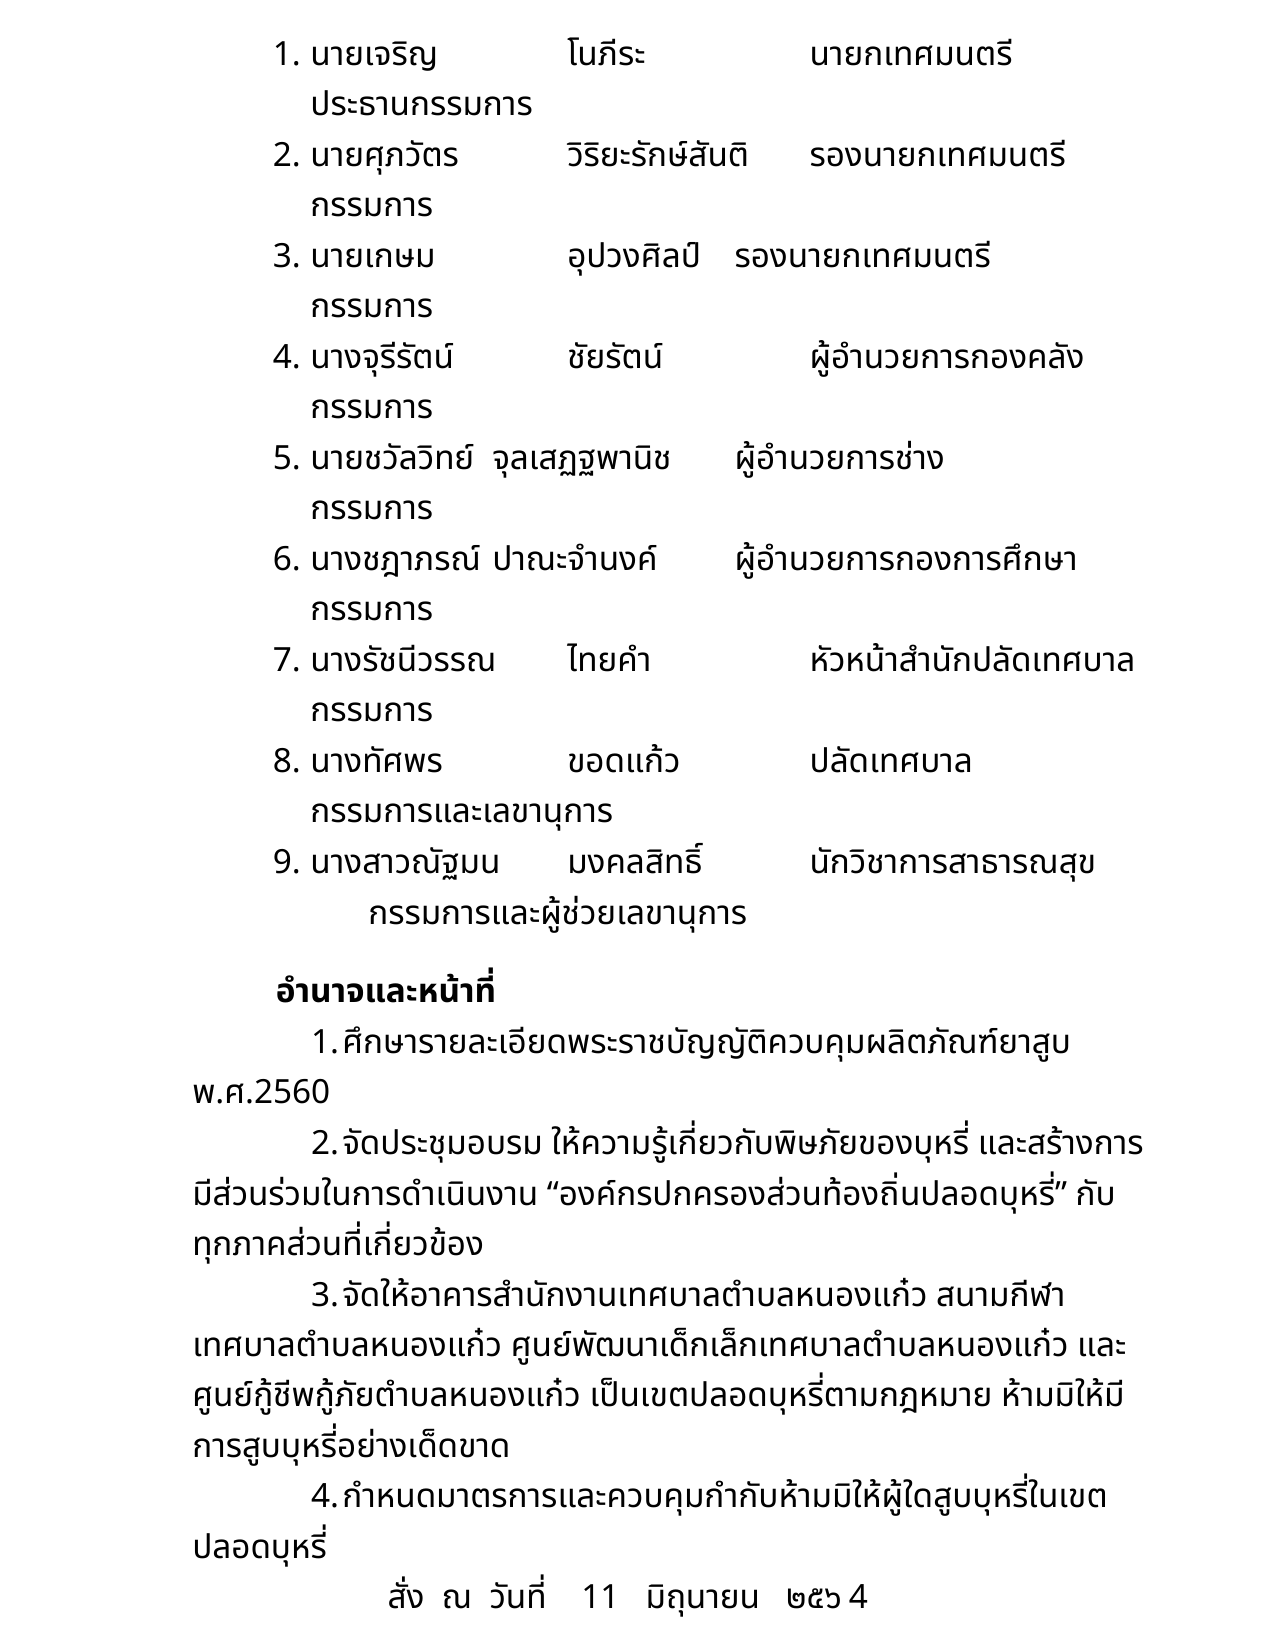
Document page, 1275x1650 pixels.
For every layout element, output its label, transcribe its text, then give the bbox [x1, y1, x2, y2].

list นายศุภวัตร วิริยะรักษ์สันติ รองนายกเทศมนตรี กรรมการ [273, 131, 1152, 232]
list นางชฎาภรณ์ ปาณะจำนงค์ ผู้อำนวยการกองการศึกษา กรรมการ [273, 535, 1152, 636]
text อำนาจและหน้าที่ [192, 967, 1152, 1018]
list นายชวัลวิทย์ จุลเสฏฐพานิช ผู้อำนวยการช่าง กรรมการ [273, 434, 1152, 535]
list นายเจริญ โนภีระ นายกเทศมนตรี ประธานกรรมการ [273, 29, 1152, 131]
list นางรัชนีวรรณ ไทยคำ หัวหน้าสำนักปลัดเทศบาล กรรมการ [273, 636, 1152, 737]
list กำหนดมาตรการและควบคุมกำกับห้ามมิให้ผู้ใดสูบบุหรี่ในเขตปลอดบุหรี่ [192, 1472, 1152, 1573]
list นางทัศพร ขอดแก้ว ปลัดเทศบาล กรรมการและเลขานุการ [273, 737, 1152, 838]
list นายเกษม อุปวงศิลป์ รองนายกเทศมนตรี กรรมการ [273, 232, 1152, 333]
list จัดให้อาคารสำนักงานเทศบาลตำบลหนองแก๋ว สนามกีฬาเทศบาลตำบลหนองแก๋ว ศูนย์พัฒนาเด็กเล็กเทศบาลตำบลหนองแก๋ว และศูนย์กู้ชีพกู้ภัยตำบลหนองแก๋ว เป็นเขตปลอดบุหรี่ตามกฎหมาย ห้ามมิให้มีการสูบบุหรี่อย่างเด็ดขาด [192, 1270, 1152, 1472]
list ศึกษารายละเอียดพระราชบัญญัติควบคุมผลิตภัณฑ์ยาสูบ พ.ศ.2560 [192, 1018, 1152, 1119]
text สั่ง ณ วันที่ 11 มิถุนายน ๒๕๖4 [192, 1573, 1152, 1624]
list นางสาวณัฐมน มงคลสิทธิ์ นักวิชาการสาธารณสุข กรรมการและผู้ช่วยเลขานุการ [273, 838, 1152, 939]
list จัดประชุมอบรม ให้ความรู้เกี่ยวกับพิษภัยของบุหรี่ และสร้างการมีส่วนร่วมในการดำเนินงาน “องค์กรปกครองส่วนท้องถิ่นปลอดบุหรี่” กับทุกภาคส่วนที่เกี่ยวข้อง [192, 1119, 1152, 1270]
list นางจุรีรัตน์ ชัยรัตน์ ผู้อำนวยการกองคลัง กรรมการ [273, 333, 1152, 434]
